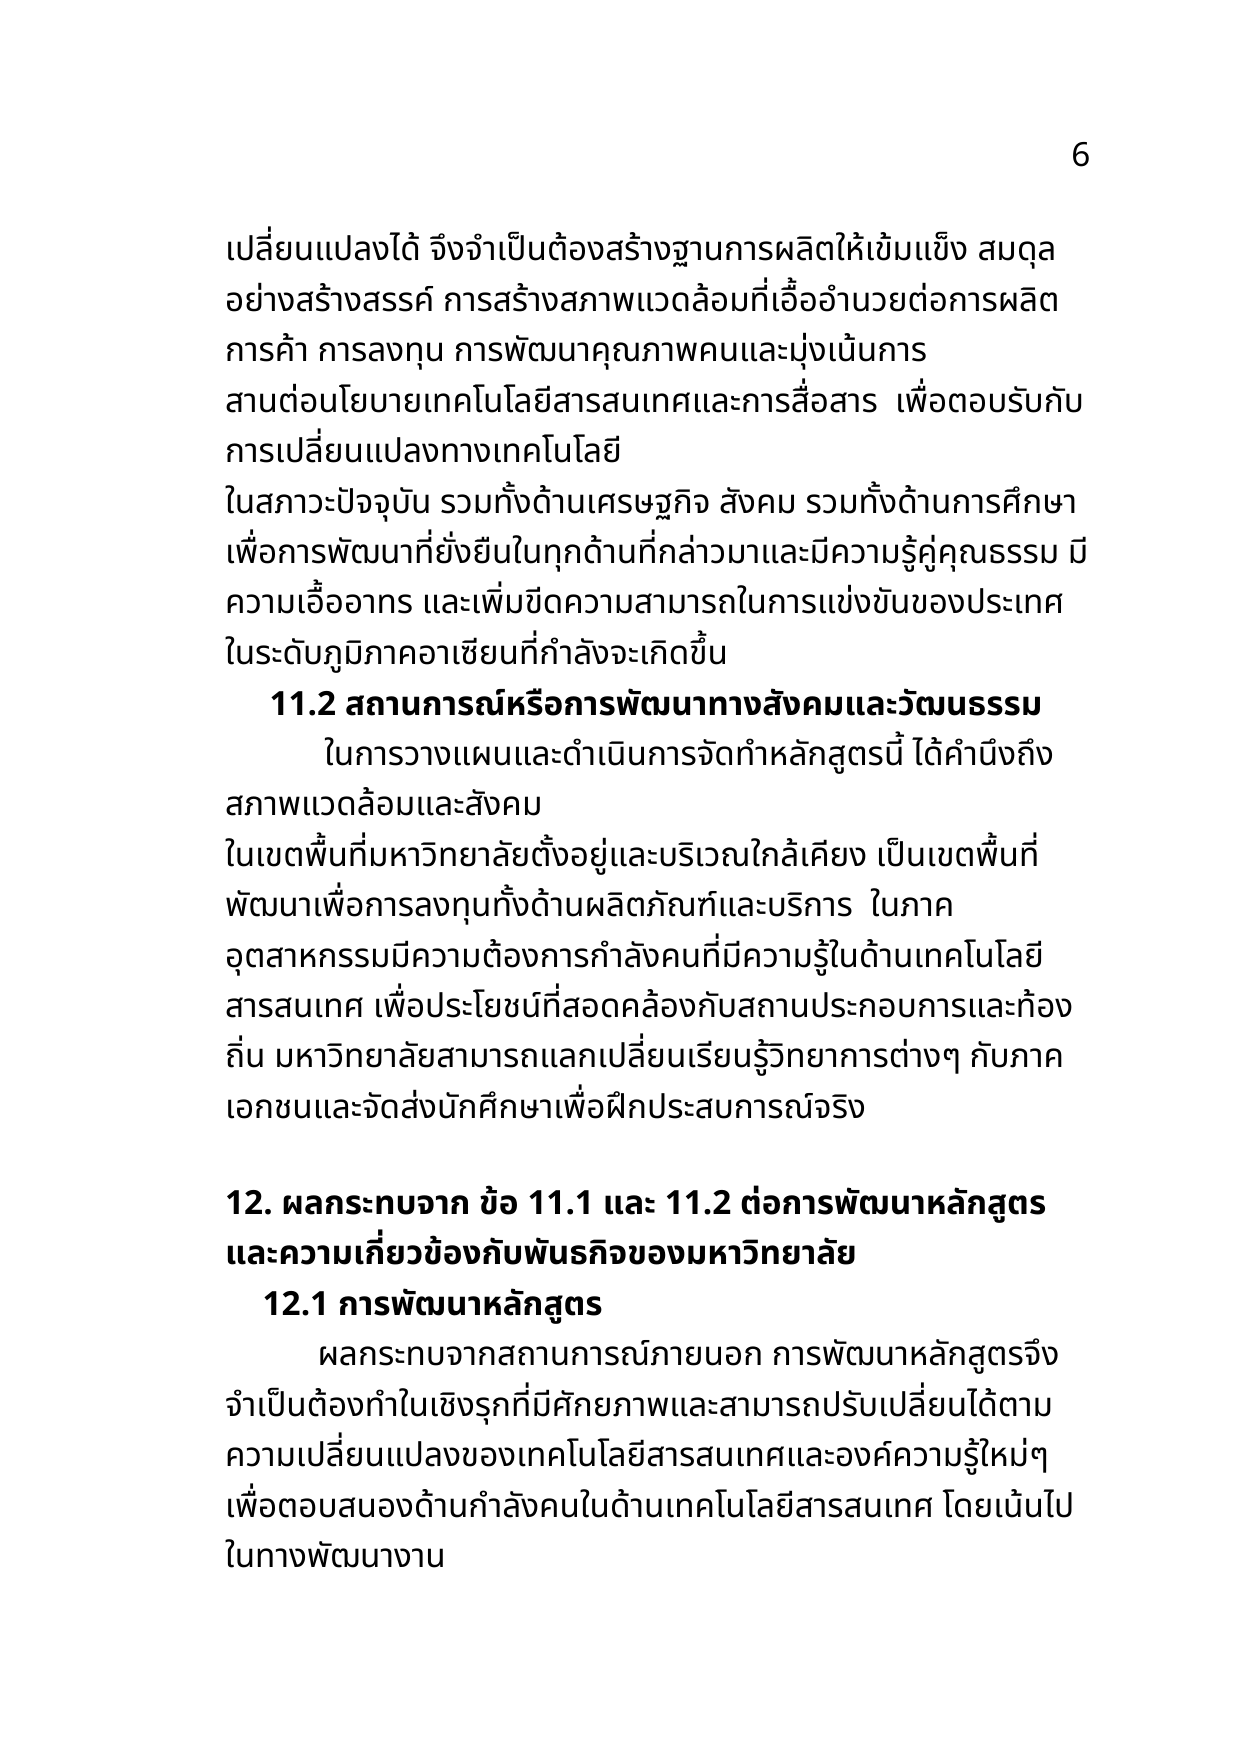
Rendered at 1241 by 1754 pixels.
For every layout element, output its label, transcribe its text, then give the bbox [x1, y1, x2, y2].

text ในการวางแผนและดำเนินการจัดทำหลักสูตรนี้ ได้คำนึงถึงสภาพแวดล้อมและสังคม ในเขตพื้นที่มหาวิทยาลัยตั้งอยู่และบริเวณใกล้เคียง เป็นเขตพื้นที่พัฒนาเพื่อการลงทุนทั้งด้านผลิตภัณฑ์และบริการ ในภาคอุตสาหกรรมมีความต้องการกำลังคนที่มีความรู้ในด้านเทคโนโลยีสารสนเทศ เพื่อประโยชน์ที่สอดคล้องกับสถานประกอบการและท้องถิ่น มหาวิทยาลัยสามารถแลกเปลี่ยนเรียนรู้วิทยาการต่างๆ กับภาคเอกชนและจัดส่งนักศึกษาเพื่อฝึกประสบการณ์จริง [225, 730, 1090, 1133]
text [225, 225, 1090, 679]
text 11.2 สถานการณ์หรือการพัฒนาทางสังคมและวัฒนธรรม [225, 679, 1090, 730]
text 12.1 การพัฒนาหลักสูตร [262, 1280, 1090, 1330]
text 12. ผลกระทบจาก ข้อ 11.1 และ 11.2 ต่อการพัฒนาหลักสูตรและความเกี่ยวข้องกับพันธกิจของมหาวิทยาลัย [225, 1179, 1090, 1280]
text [225, 1330, 1090, 1582]
